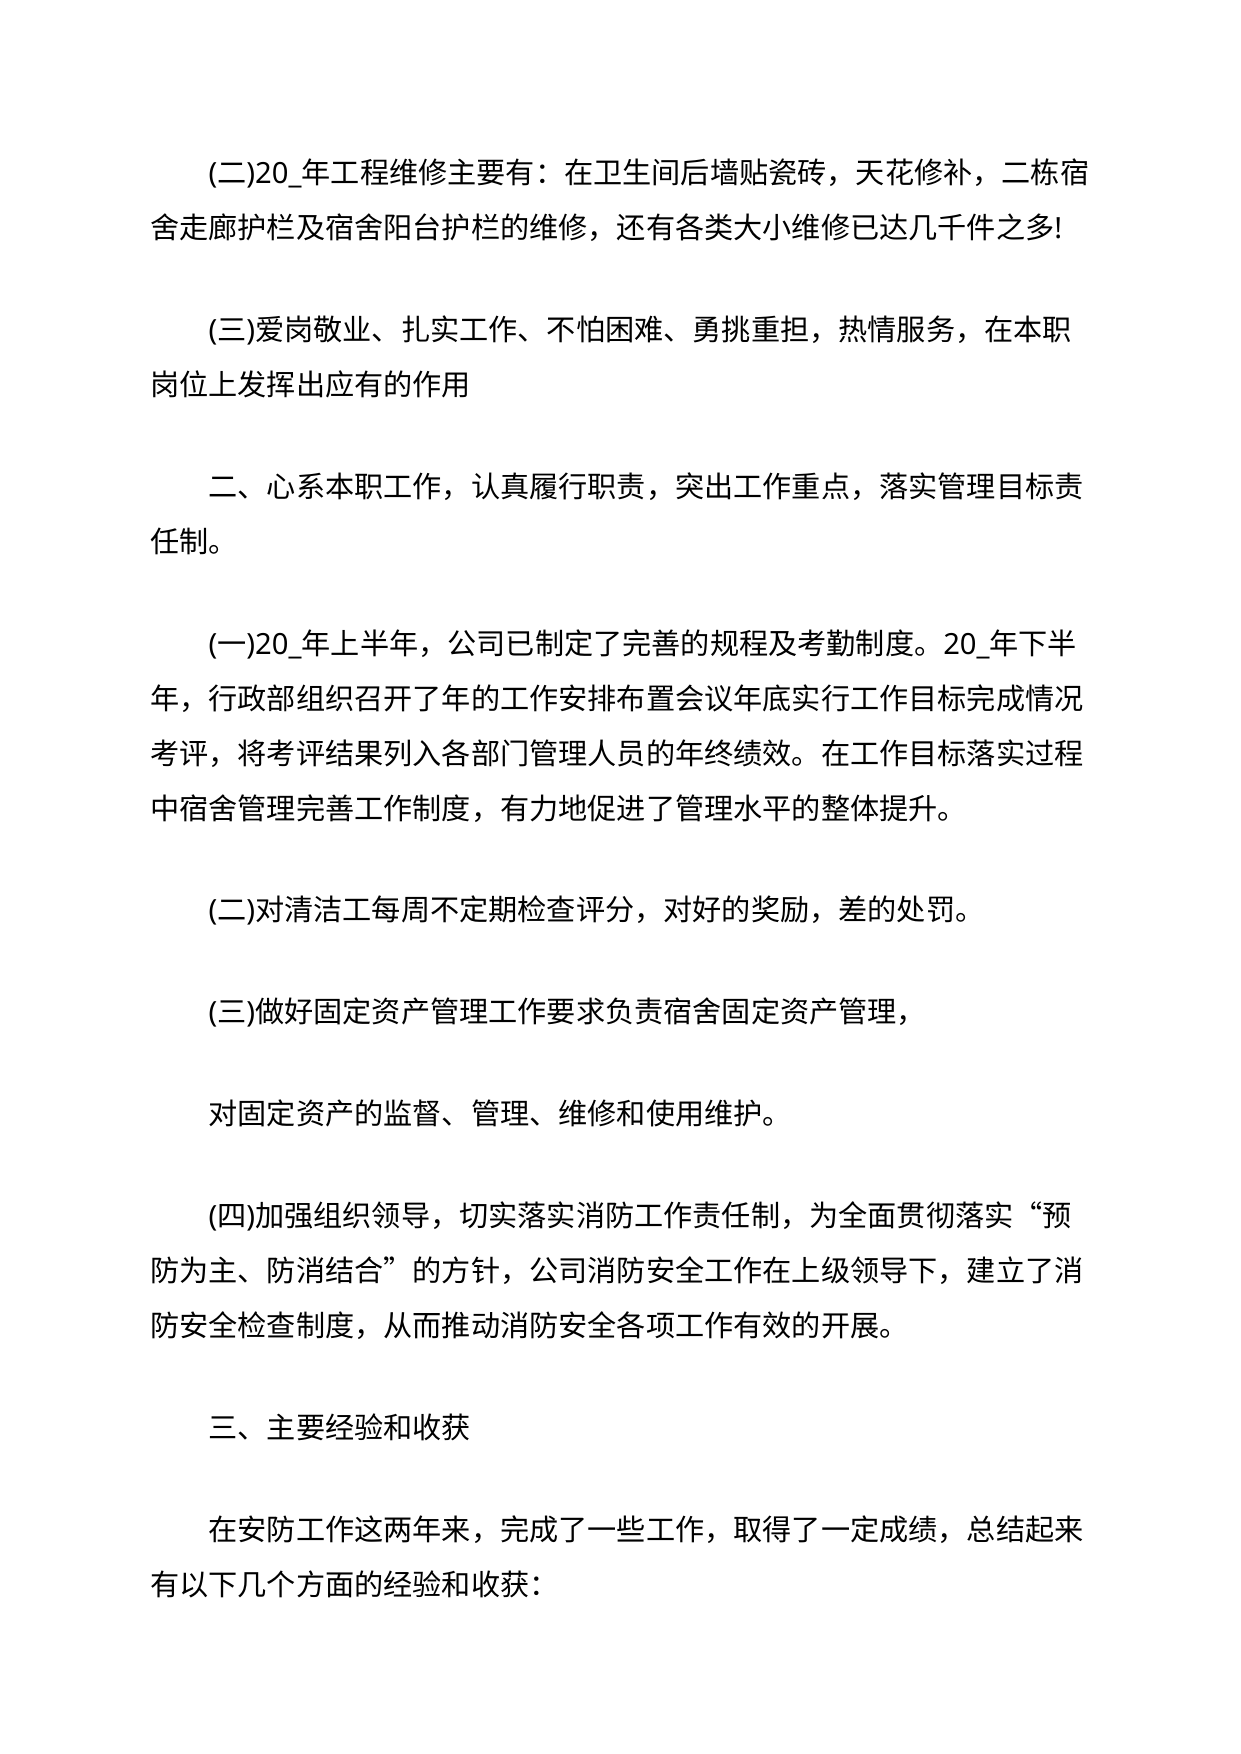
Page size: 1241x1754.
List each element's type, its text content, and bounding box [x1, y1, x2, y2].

text (二)对清洁工每周不定期检查评分，对好的奖励，差的处罚。 [150, 887, 1090, 929]
text (三)做好固定资产管理工作要求负责宿舍固定资产管理， [150, 989, 1090, 1031]
text 三、主要经验和收获 [150, 1404, 1090, 1447]
text (一)20_年上半年，公司已制定了完善的规程及考勤制度。20_年下半年，行政部组织召开了年的工作安排布置会议年底实行工作目标完成情况考评，将考评结果列入各部门管理人员的年终绩效。在工作目标落实过程中宿舍管理完善工作制度，有力地促进了管理水平的整体提升。 [150, 620, 1090, 827]
text 在安防工作这两年来，完成了一些工作，取得了一定成绩，总结起来有以下几个方面的经验和收获： [150, 1506, 1090, 1603]
text 二、心系本职工作，认真履行职责，突出工作重点，落实管理目标责任制。 [150, 464, 1090, 561]
text (三)爱岗敬业、扎实工作、不怕困难、勇挑重担，热情服务，在本职岗位上发挥出应有的作用 [150, 307, 1090, 404]
text (四)加强组织领导，切实落实消防工作责任制，为全面贯彻落实“预防为主、防消结合”的方针，公司消防安全工作在上级领导下，建立了消防安全检查制度，从而推动消防安全各项工作有效的开展。 [150, 1193, 1090, 1345]
text (二)20_年工程维修主要有：在卫生间后墙贴瓷砖，天花修补，二栋宿舍走廊护栏及宿舍阳台护栏的维修，还有各类大小维修已达几千件之多! [150, 150, 1090, 247]
text 对固定资产的监督、管理、维修和使用维护。 [150, 1091, 1090, 1133]
